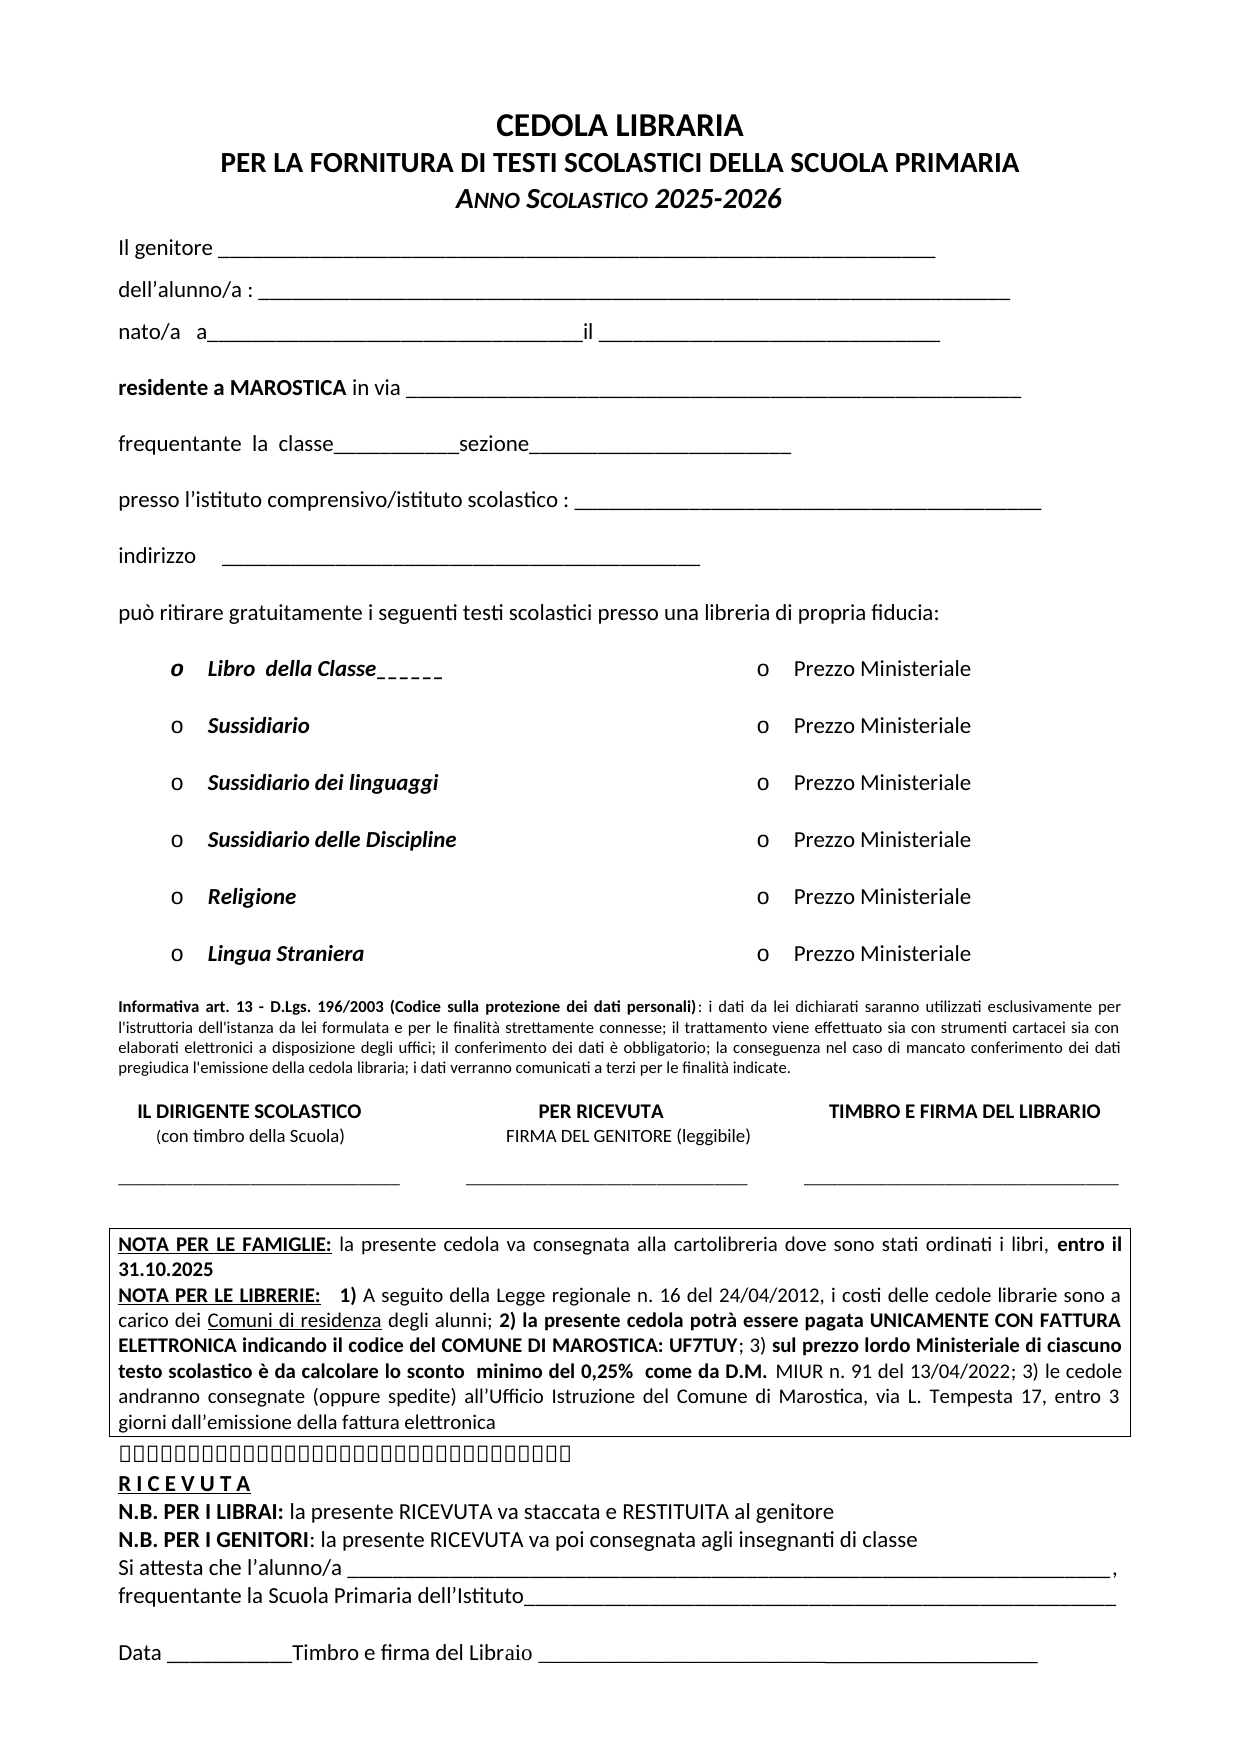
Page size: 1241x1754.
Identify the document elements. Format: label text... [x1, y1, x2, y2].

text Informativa art. 13 - D.Lgs. 196/2003 (Codice sulla protezione dei dati personali): i dati da lei dichiarati saranno utilizzati esclusivamente per l'istruttoria dell'istanza da lei formulata e per le finalità strettamente connesse; il trattamento viene effettuato sia con strumenti cartacei sia con elaborati elettronici a disposizione degli uffici; il conferimento dei dati è obbligatorio; la conseguenza nel caso di mancato conferimento dei dati pregiudica l'emissione della cedola libraria; i dati verranno comunicati a terzi per le finalità indicate. [118, 997, 1122, 1078]
text Il genitore _______________________________________________________________ dell’alunno/a : __________________________________________________________________ [118, 233, 1122, 303]
text R I C E V U T A N.B. PER I LIBRAI: la presente RICEVUTA va staccata e RESTITUITA al genitore [118, 1469, 1122, 1525]
text Anno Scolastico 2025-2026 [118, 180, 1122, 216]
text indirizzo __________________________________________ [118, 542, 1122, 569]
table_header Prezzo Ministeriale [711, 654, 1146, 711]
table_header Libro della Classe______ [125, 654, 711, 711]
subtitle CEDOLA LIBRARIA [118, 104, 1122, 144]
table_cell Prezzo Ministeriale [711, 768, 1146, 825]
table_cell Prezzo Ministeriale [711, 883, 1146, 939]
table_cell Sussidiario [125, 711, 711, 768]
text nato/a a_________________________________il ______________________________ [118, 317, 1122, 345]
text Si attesta che l’alunno/a ___________________________________________________________________, [118, 1553, 1122, 1581]
text può ritirare gratuitamente i seguenti testi scolastici presso una libreria di propria fiducia: [118, 598, 1122, 626]
text NOTA PER LE LIBRERIE: 1) A seguito della Legge regionale n. 16 del 24/04/2012, i costi delle cedole librarie sono a carico dei Comuni di residenza degli alunni; 2) la presente cedola potrà essere pagata UNICAMENTE CON FATTURA ELETTRONICA indicando il codice del COMUNE DI MAROSTICA: UF7TUY; 3) sul prezzo lordo Ministeriale di ciascuno testo scolastico è da calcolare lo sconto minimo del 0,25% come da D.M. MIUR n. 91 del 13/04/2022; 3) le cedole andranno consegnate (oppure spedite) all’Ufficio Istruzione del Comune di Marostica, via L. Tempesta 17, entro 3 giorni dall’emissione della fattura elettronica [110, 1279, 1130, 1436]
text residente a MAROSTICA in via ______________________________________________________ [118, 373, 1122, 401]
table_cell Sussidiario delle Discipline [125, 825, 711, 882]
table_cell Prezzo Ministeriale [711, 940, 1146, 997]
text __________________________________ __________________________________ ______________________________________ [118, 1167, 1122, 1187]
table_cell Prezzo Ministeriale [711, 711, 1146, 768]
subtitle PER LA FORNITURA DI TESTI SCOLASTICI DELLA SCUOLA PRIMARIA [118, 144, 1122, 180]
text Data ___________Timbro e firma del Libraio __________________________________________ [118, 1637, 1122, 1666]
text frequentante la classe___________sezione_______________________ [118, 429, 1149, 457]
text N.B. PER I GENITORI: la presente RICEVUTA va poi consegnata agli insegnanti di classe [118, 1525, 1122, 1553]
table_cell Lingua Straniera [125, 940, 711, 997]
table_cell Religione [125, 883, 711, 939]
text (con timbro della Scuola) FIRMA DEL GENITORE (leggibile) [118, 1124, 1122, 1147]
table_cell Prezzo Ministeriale [711, 825, 1146, 882]
text  [118, 1437, 1122, 1469]
table_cell Sussidiario dei linguaggi [125, 768, 711, 825]
text IL DIRIGENTE SCOLASTICO PER RICEVUTA TIMBRO E FIRMA DEL LIBRARIO [118, 1098, 1122, 1124]
text Nota per le famiglie: la presente cedola va consegnata alla cartolibreria dove sono stati ordinati i libri, entro il 31.10.2025 [110, 1229, 1130, 1279]
text frequentante la Scuola Primaria dell’Istituto____________________________________________________ [118, 1581, 1122, 1609]
text presso l’istituto comprensivo/istituto scolastico : _________________________________________ [118, 486, 1122, 513]
